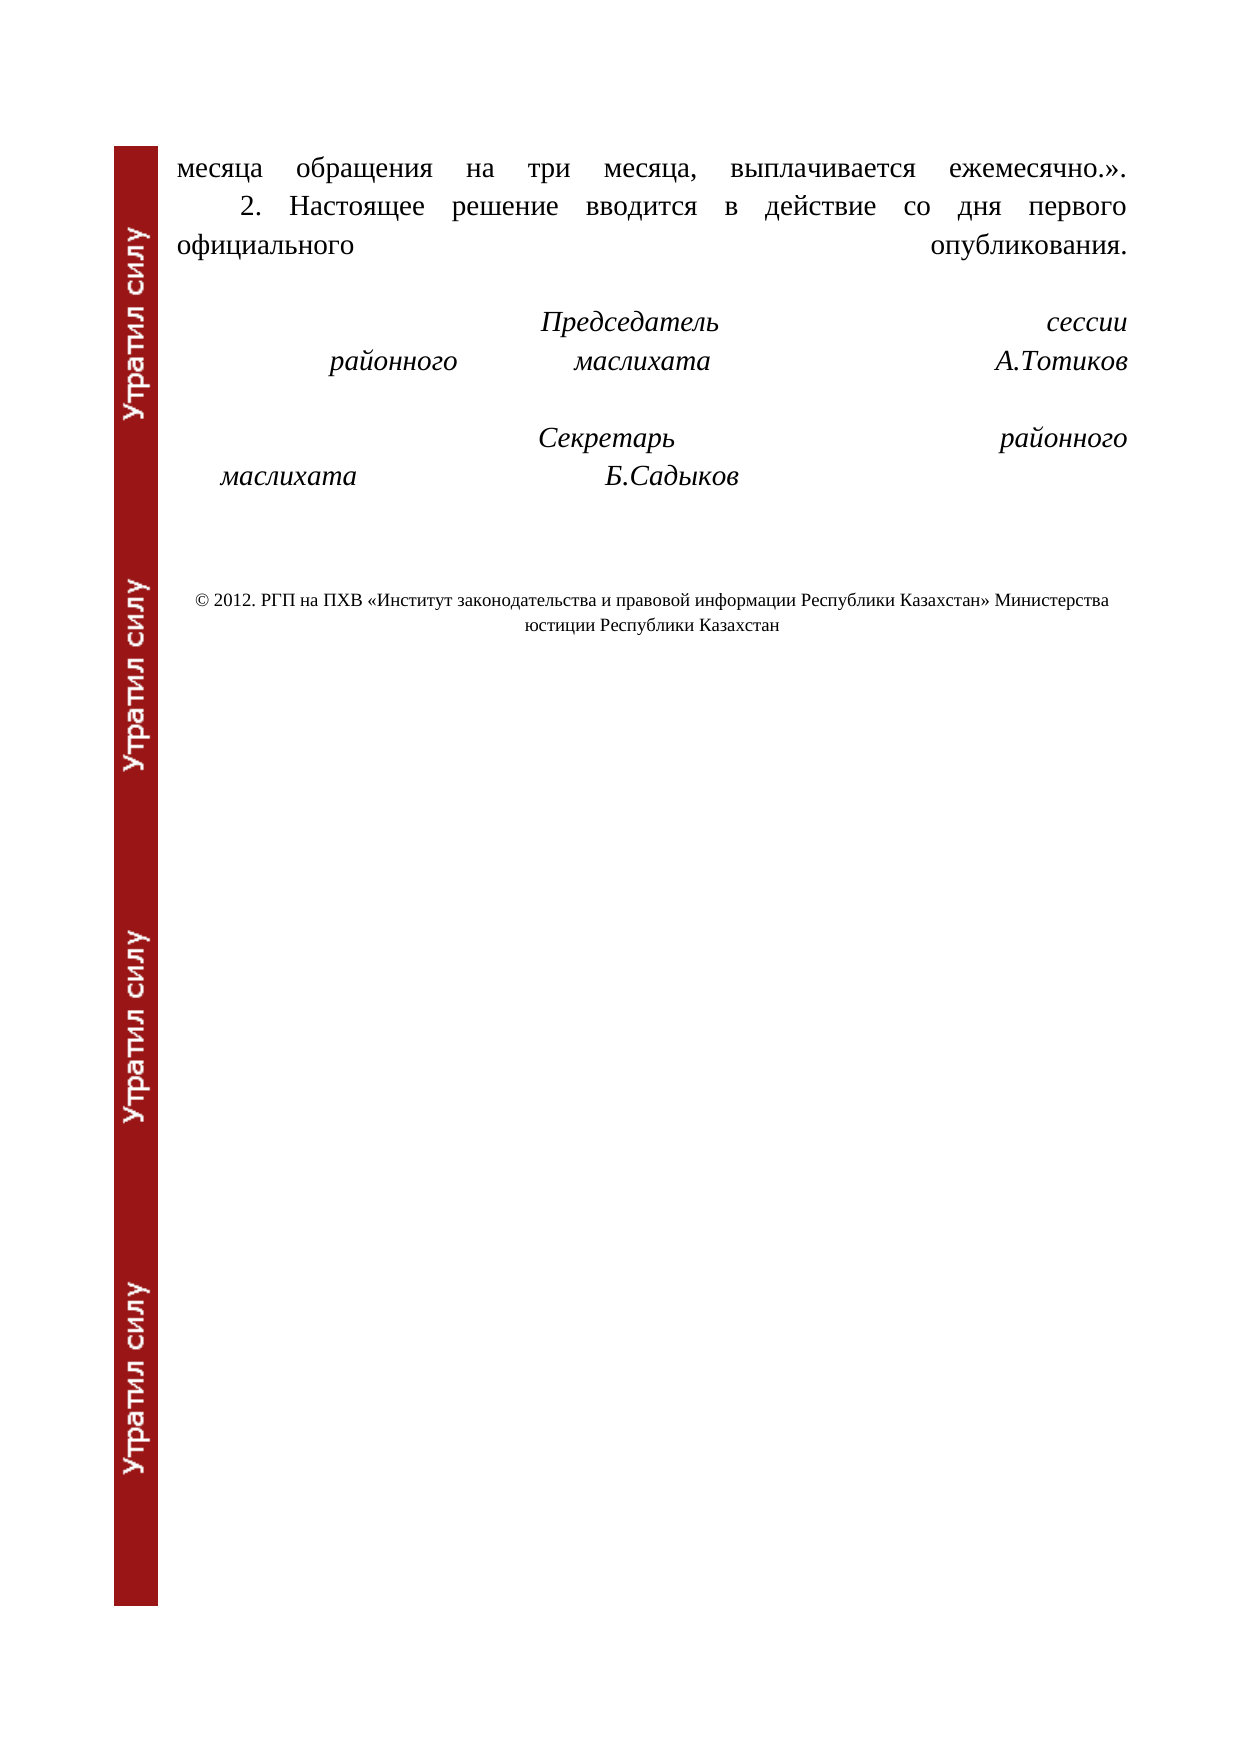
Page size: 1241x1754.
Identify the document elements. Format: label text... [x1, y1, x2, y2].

picture [114, 635, 158, 1606]
picture [114, 146, 158, 150]
text © 2012. РГП на ПХВ «Институт законодательства и правовой информации Республики Казахстан» Министерства юстиции Республики Казахстан [112, 589, 1128, 635]
picture [114, 492, 158, 589]
